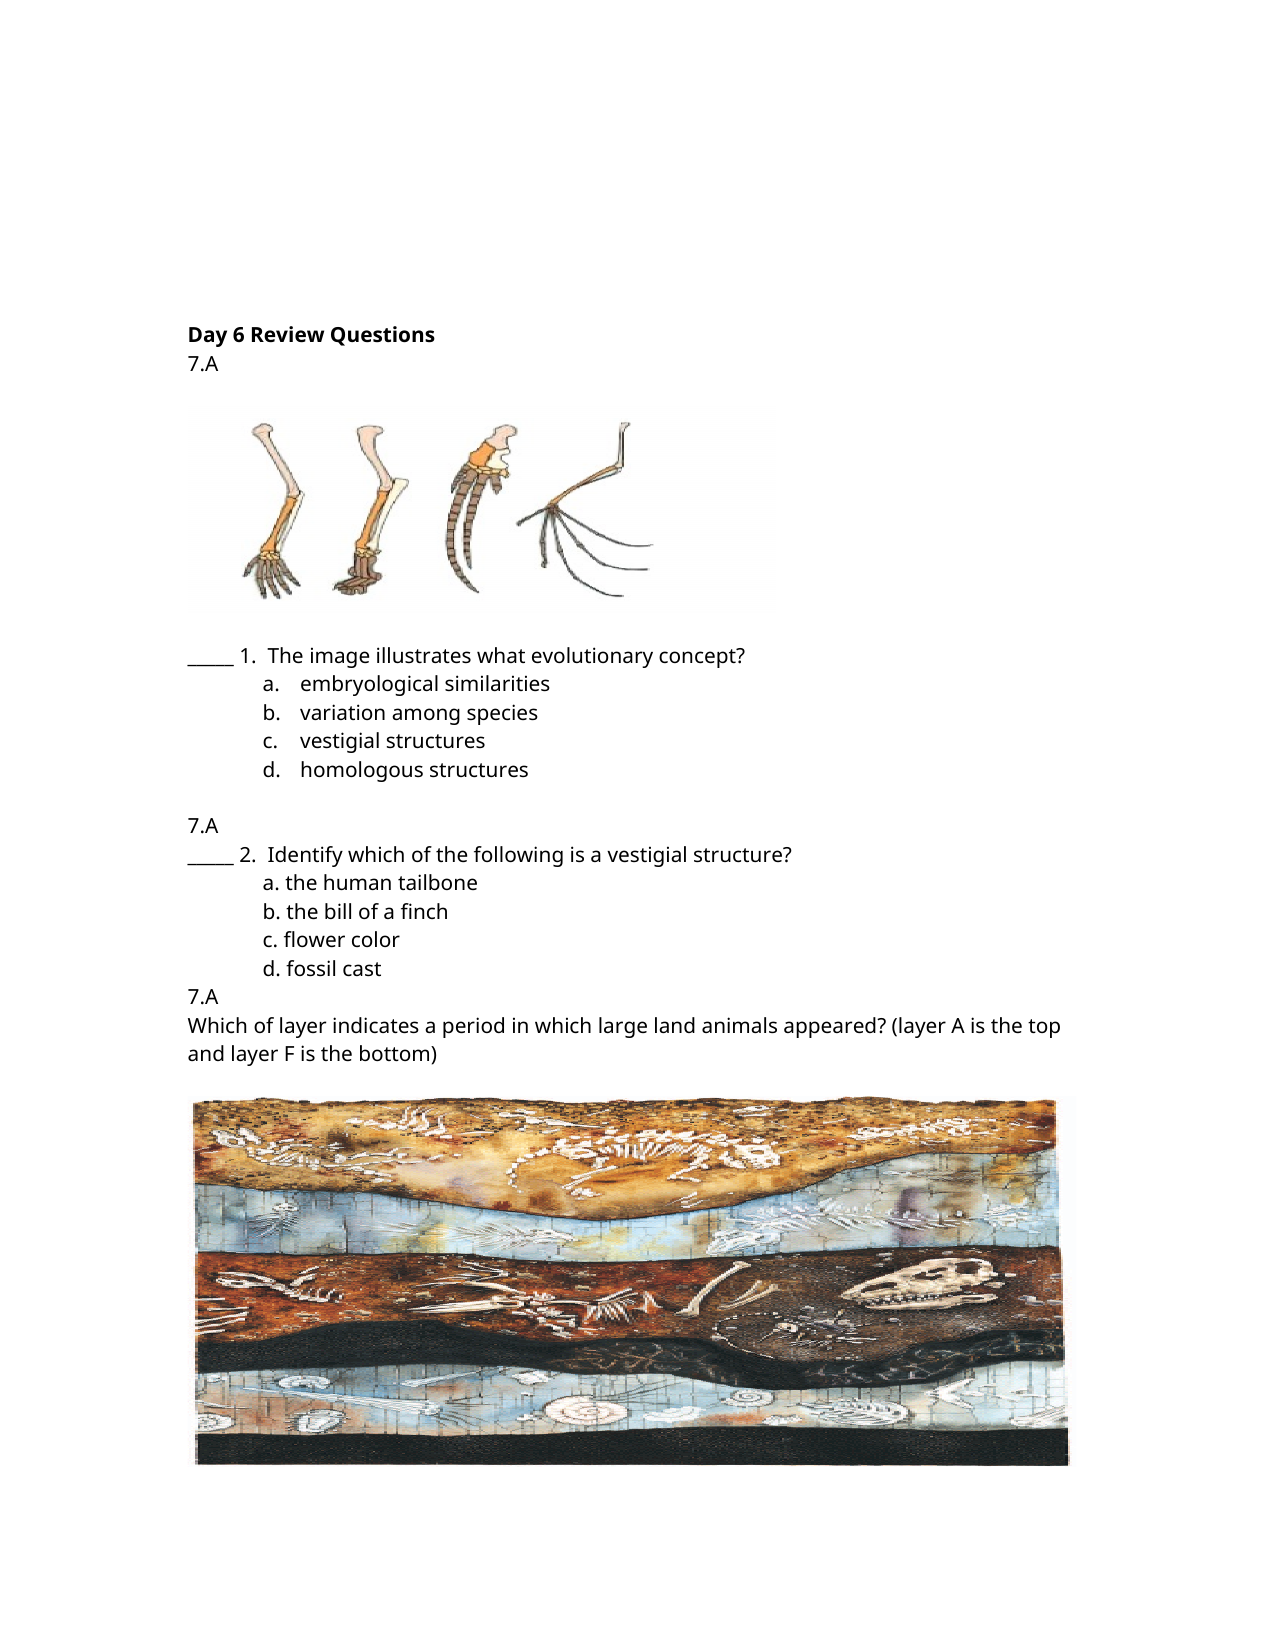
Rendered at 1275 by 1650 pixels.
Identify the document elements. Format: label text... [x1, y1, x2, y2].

list vestigial structures [262, 726, 1087, 755]
text Day 6 Review Questions [187, 321, 1087, 349]
text _____ 1. The image illustrates what evolutionary concept? [187, 641, 1087, 669]
text b. the bill of a finch [187, 897, 1087, 925]
text 7.A [187, 812, 1087, 840]
list variation among species [262, 698, 1087, 726]
text c. flower color [187, 925, 1087, 954]
picture [187, 1096, 1088, 1470]
text d. fossil cast [187, 954, 1087, 982]
text 7.A [187, 349, 1087, 377]
text a. the human tailbone [187, 868, 1087, 897]
picture [187, 406, 777, 613]
text _____ 2. Identify which of the following is a vestigial structure? [187, 840, 1087, 868]
list embryological similarities [262, 669, 1087, 698]
list homologous structures [262, 755, 1087, 783]
